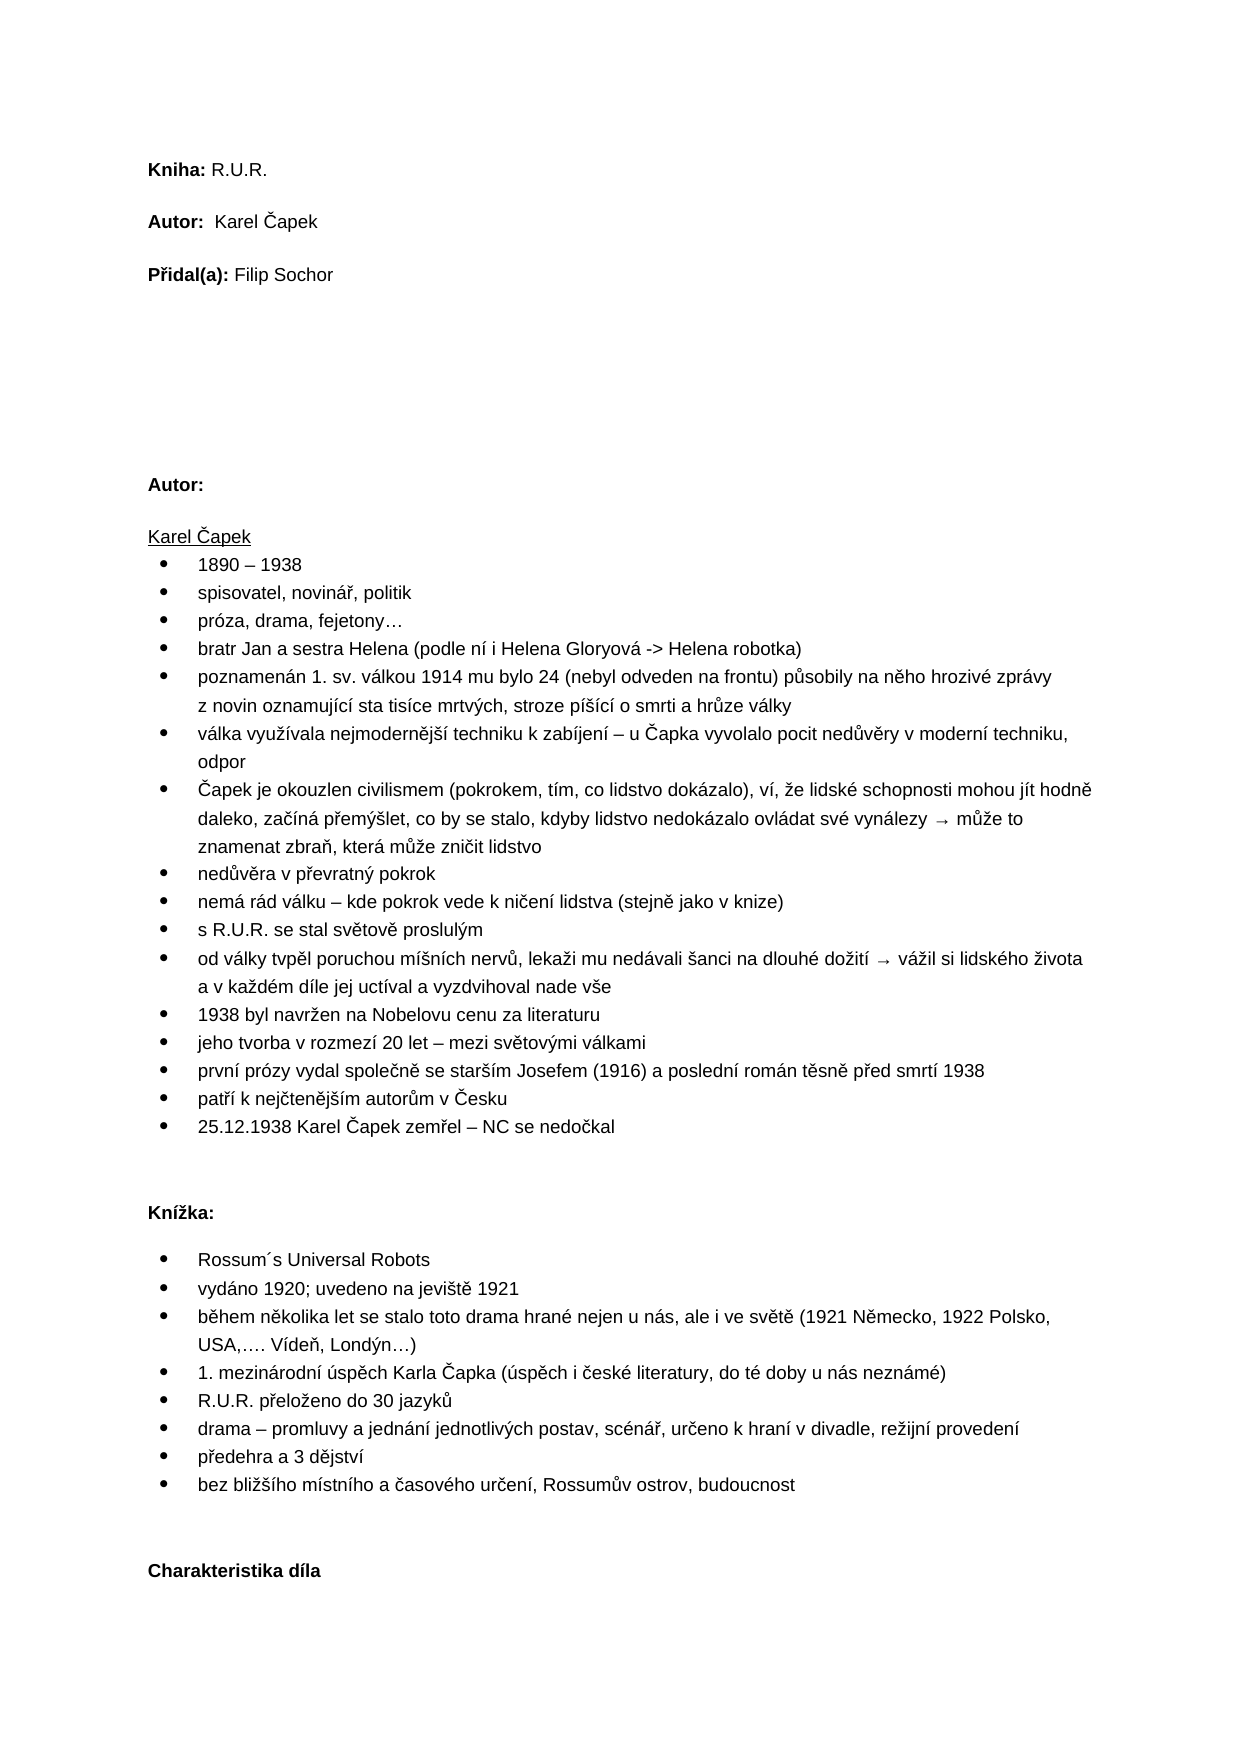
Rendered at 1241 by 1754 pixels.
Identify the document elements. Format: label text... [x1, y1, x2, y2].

list 25.12.1938 Karel Čapek zemřel – NC se nedočkal [160, 1110, 1093, 1138]
list 1. mezinárodní úspěch Karla Čapka (úspěch i české literatury, do té doby u nás neznámé) [160, 1356, 1093, 1384]
text Knížka: [148, 1191, 1093, 1223]
list během několika let se stalo toto drama hrané nejen u nás, ale i ve světě (1921 Německo, 1922 Polsko, USA,…. Vídeň, Londýn…) [160, 1299, 1093, 1356]
list R.U.R. přeloženo do 30 jazyků [160, 1384, 1093, 1412]
list nemá rád válku – kde pokrok vede k ničení lidstva (stejně jako v knize) [160, 885, 1093, 913]
list 1890 – 1938 [160, 548, 1093, 576]
list 1938 byl navržen na Nobelovu cenu za literaturu [160, 998, 1093, 1026]
list patří k nejčtenějším autorům v Česku [160, 1082, 1093, 1110]
text Autor: [148, 463, 1093, 495]
list próza, drama, fejetony… [160, 604, 1093, 632]
text Kniha: R.U.R. [148, 148, 1093, 180]
list bez bližšího místního a časového určení, Rossumův ostrov, budoucnost [160, 1468, 1093, 1496]
list předehra a 3 dějství [160, 1440, 1093, 1468]
list drama – promluvy a jednání jednotlivých postav, scénář, určeno k hraní v divadle, režijní provedení [160, 1412, 1093, 1440]
text Karel Čapek [148, 515, 1093, 548]
text Autor: Karel Čapek [148, 200, 1093, 233]
list Rossum´s Universal Robots [160, 1243, 1093, 1271]
list s R.U.R. se stal světově proslulým [160, 913, 1093, 941]
list vydáno 1920; uvedeno na jeviště 1921 [160, 1271, 1093, 1299]
text Charakteristika díla [148, 1549, 1093, 1581]
list bratr Jan a sestra Helena (podle ní i Helena Gloryová -> Helena robotka) [160, 632, 1093, 660]
list válka využívala nejmodernější techniku k zabíjení – u Čapka vyvolalo pocit nedůvěry v moderní techniku, odpor [160, 716, 1093, 773]
list od války tvpěl poruchou míšních nervů, lekaži mu nedávali šanci na dlouhé dožití → vážil si lidského života a v každém díle jej uctíval a vyzdvihoval nade vše [160, 941, 1093, 998]
list nedůvěra v převratný pokrok [160, 857, 1093, 885]
list Čapek je okouzlen civilismem (pokrokem, tím, co lidstvo dokázalo), ví, že lidské schopnosti mohou jít hodně daleko, začíná přemýšlet, co by se stalo, kdyby lidstvo nedokázalo ovládat své vynálezy → může to znamenat zbraň, která může zničit lidstvo [160, 773, 1093, 857]
list jeho tvorba v rozmezí 20 let – mezi světovými válkami [160, 1026, 1093, 1054]
list poznamenán 1. sv. válkou 1914 mu bylo 24 (nebyl odveden na frontu) působily na něho hrozivé zprávy z novin oznamující sta tisíce mrtvých, stroze píšící o smrti a hrůze války [160, 660, 1093, 716]
list první prózy vydal společně se starším Josefem (1916) a poslední román těsně před smrtí 1938 [160, 1054, 1093, 1082]
list spisovatel, novinář, politik [160, 576, 1093, 604]
text Přidal(a): Filip Sochor [148, 253, 1093, 285]
